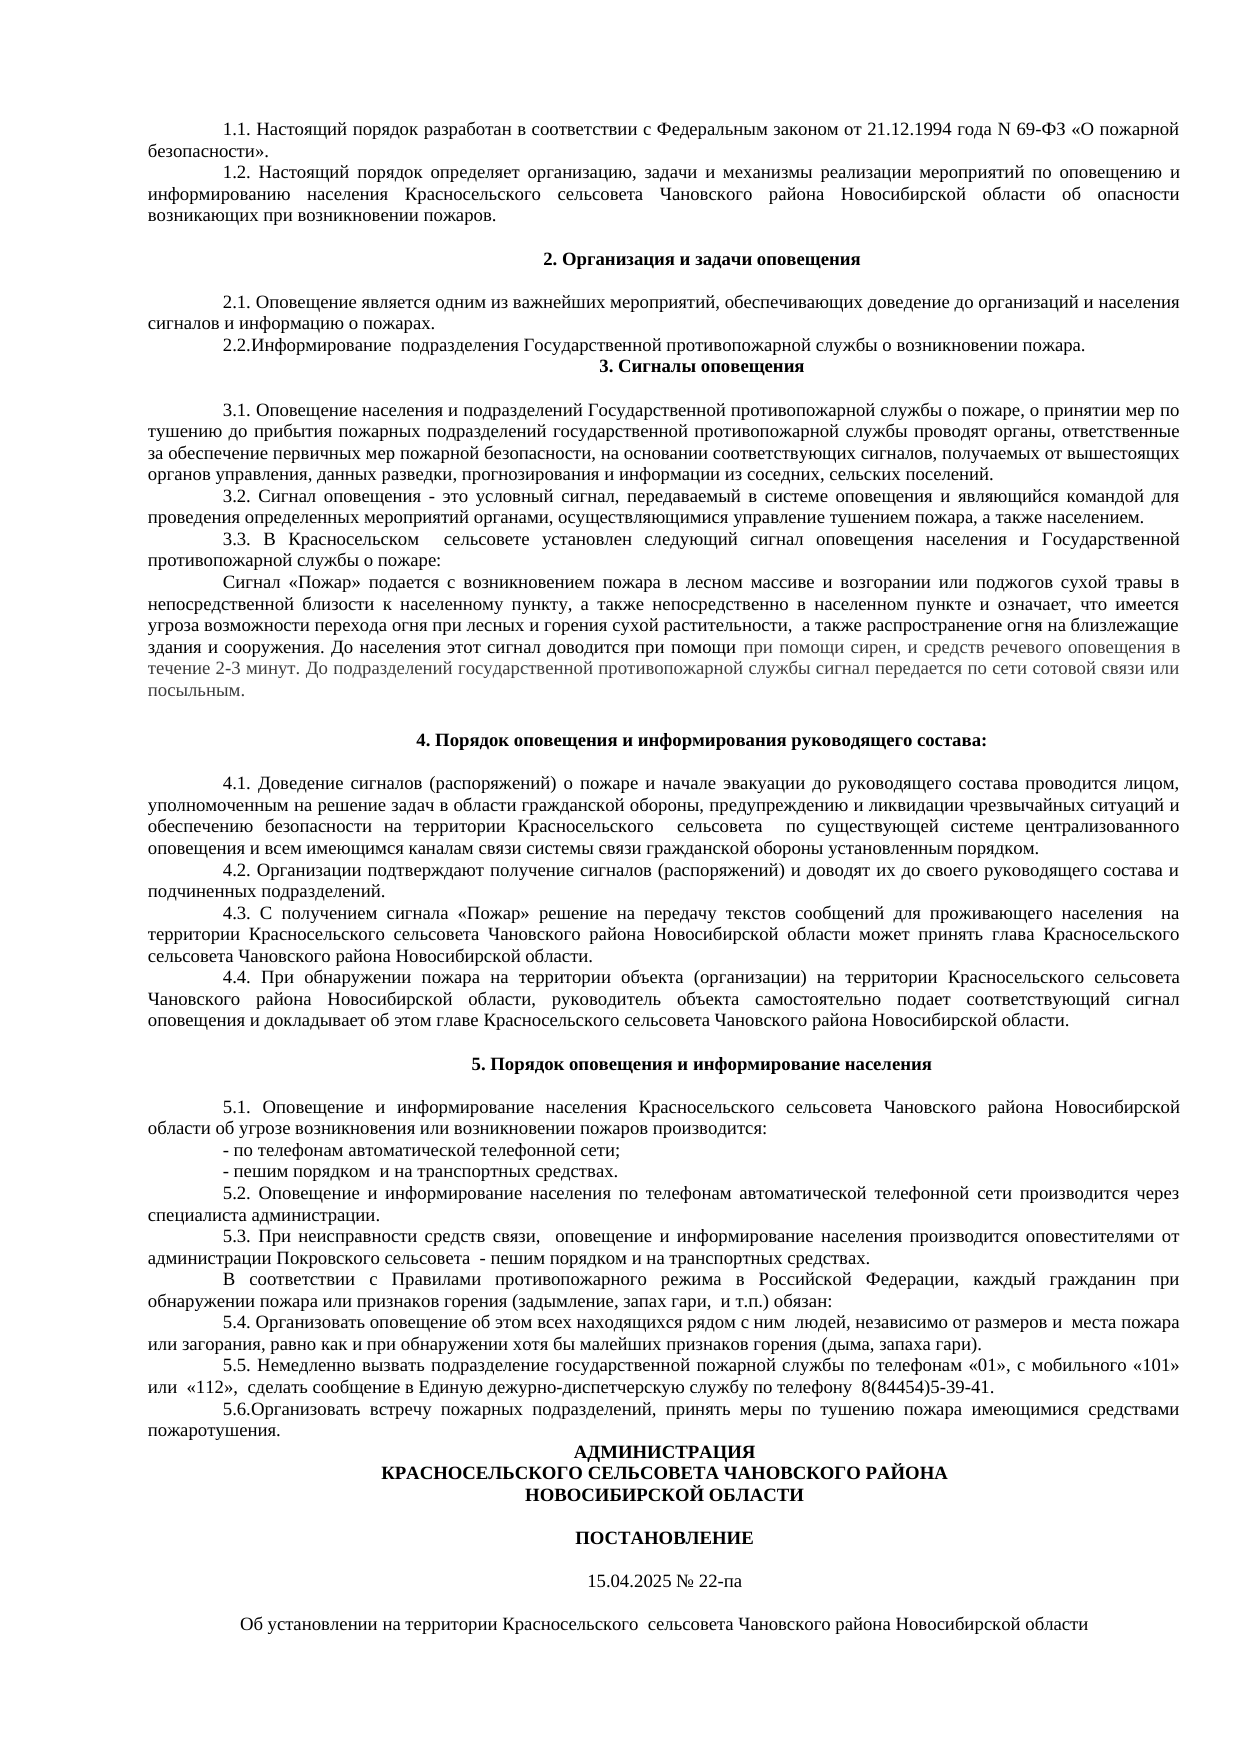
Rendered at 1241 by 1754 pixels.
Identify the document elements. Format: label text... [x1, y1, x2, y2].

text КРАСНОСЕЛЬСКОГО СЕЛЬСОВЕТА ЧАНОВСКОГО РАЙОНА [148, 1462, 1181, 1484]
text 3.2. Сигнал оповещения - это условный сигнал, передаваемый в системе оповещения и являющийся командой для проведения определенных мероприятий органами, осуществляющимися управление тушением пожара, а также населением. [148, 485, 1181, 528]
text 5.6.Организовать встречу пожарных подразделений, принять меры по тушению пожара имеющимися средствами пожаротушения. [148, 1397, 1181, 1441]
text 1.2. Настоящий порядок определяет организацию, задачи и механизмы реализации мероприятий по оповещению и информированию населения Красносельского сельсовета Чановского района Новосибирской области об опасности возникающих при возникновении пожаров. [148, 161, 1181, 226]
text 5. Порядок оповещения и информирование населения [148, 1052, 1181, 1074]
text 5.5. Немедленно вызвать подразделение государственной пожарной службы по телефонам «01», с мобильного «101» или «112», сделать сообщение в Единую дежурно-диспетчерскую службу по телефону 8(84454)5-39-41. [148, 1354, 1181, 1397]
text 5.1. Оповещение и информирование населения Красносельского сельсовета Чановского района Новосибирской области об угрозе возникновения или возникновении пожаров производится: [148, 1096, 1181, 1139]
text 4. Порядок оповещения и информирования руководящего состава: [148, 729, 1181, 751]
text 3. Сигналы оповещения [148, 355, 1181, 377]
text 5.2. Оповещение и информирование населения по телефонам автоматической телефонной сети производится через специалиста администрации. [148, 1182, 1181, 1225]
text Об установлении на территории Красносельского сельсовета Чановского района Новосибирской области [148, 1613, 1181, 1635]
text 1.1. Настоящий порядок разработан в соответствии с Федеральным законом от 21.12.1994 года N 69-ФЗ «О пожарной безопасности». [148, 118, 1181, 161]
text 15.04.2025 № 22-па [148, 1570, 1181, 1592]
text 2. Организация и задачи оповещения [148, 247, 1181, 269]
text 4.4. При обнаружении пожара на территории объекта (организации) на территории Красносельского сельсовета Чановского района Новосибирской области, руководитель объекта самостоятельно подает соответствующий сигнал оповещения и докладывает об этом главе Красносельского сельсовета Чановского района Новосибирской области. [148, 966, 1181, 1031]
text 5.4. Организовать оповещение об этом всех находящихся рядом с ним людей, независимо от размеров и места пожара или загорания, равно как и при обнаружении хотя бы малейших признаков горения (дыма, запаха гари). [148, 1311, 1181, 1354]
text 4.1. Доведение сигналов (распоряжений) о пожаре и начале эвакуации до руководящего состава проводится лицом, уполномоченным на решение задач в области гражданской обороны, предупреждению и ликвидации чрезвычайных ситуаций и обеспечению безопасности на территории Красносельского сельсовета по существующей системе централизованного оповещения и всем имеющимся каналам связи системы связи гражданской обороны установленным порядком. [148, 772, 1181, 858]
text - пешим порядком и на транспортных средствах. [148, 1160, 1181, 1182]
text 2.1. Оповещение является одним из важнейших мероприятий, обеспечивающих доведение до организаций и населения сигналов и информацию о пожарах. [148, 291, 1181, 334]
text - по телефонам автоматической телефонной сети; [148, 1139, 1181, 1160]
text 5.3. При неисправности средств связи, оповещение и информирование населения производится оповестителями от администрации Покровского сельсовета - пешим порядком и на транспортных средствах. [148, 1225, 1181, 1268]
text 4.3. С получением сигнала «Пожар» решение на передачу текстов сообщений для проживающего населения на территории Красносельского сельсовета Чановского района Новосибирской области может принять глава Красносельского сельсовета Чановского района Новосибирской области. [148, 902, 1181, 966]
text 3.3. В Красносельском сельсовете установлен следующий сигнал оповещения населения и Государственной противопожарной службы о пожаре: [148, 528, 1181, 571]
text НОВОСИБИРСКОЙ ОБЛАСТИ [148, 1484, 1181, 1505]
text АДМИНИСТРАЦИЯ [148, 1441, 1181, 1462]
text ПОСТАНОВЛЕНИЕ [148, 1527, 1181, 1548]
text 2.2.Информирование подразделения Государственной противопожарной службы о возникновении пожара. [148, 334, 1181, 355]
text 3.1. Оповещение населения и подразделений Государственной противопожарной службы о пожаре, о принятии мер по тушению до прибытия пожарных подразделений государственной противопожарной службы проводят органы, ответственные за обеспечение первичных мер пожарной безопасности, на основании соответствующих сигналов, получаемых от вышестоящих органов управления, данных разведки, прогнозирования и информации из соседних, сельских поселений. [148, 398, 1181, 485]
text Сигнал «Пожар» подается с возникновением пожара в лесном массиве и возгорании или поджогов сухой травы в непосредственной близости к населенному пункту, а также непосредственно в населенном пункте и означает, что имеется угроза возможности перехода огня при лесных и горения сухой растительности, а также распространение огня на близлежащие здания и сооружения. До населения этот сигнал доводится при помощи при помощи сирен, и средств речевого оповещения в течение 2-3 минут. До подразделений государственной противопожарной службы сигнал передается по сети сотовой связи или посыльным. [148, 571, 1181, 729]
text В соответствии с Правилами противопожарного режима в Российской Федерации, каждый гражданин при обнаружении пожара или признаков горения (задымление, запах гари, и т.п.) обязан: [148, 1268, 1181, 1311]
text 4.2. Организации подтверждают получение сигналов (распоряжений) и доводят их до своего руководящего состава и подчиненных подразделений. [148, 858, 1181, 902]
